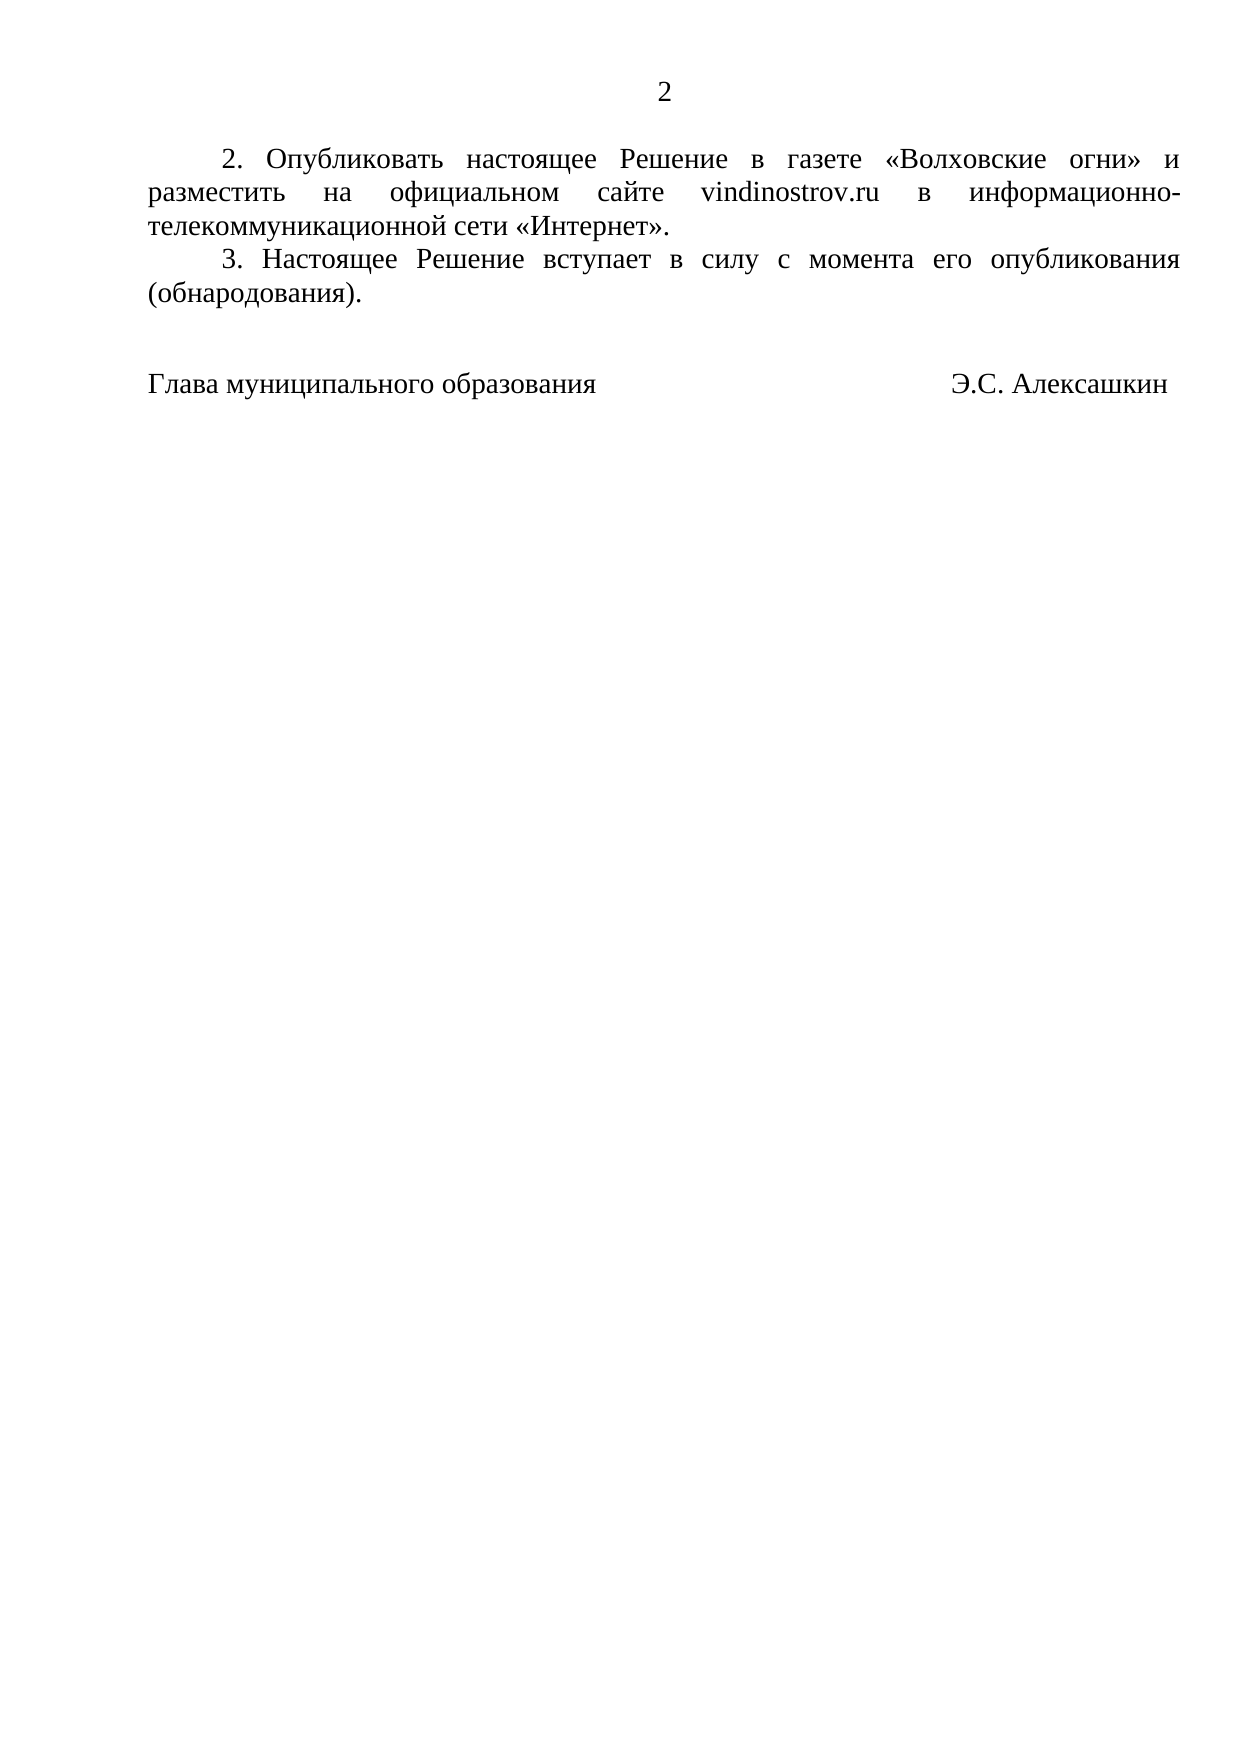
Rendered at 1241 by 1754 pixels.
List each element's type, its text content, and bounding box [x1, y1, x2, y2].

text Глава муниципального образования Э.С. Алексашкин [148, 366, 1181, 400]
text 3. Настоящее Решение вступает в силу с момента его опубликования (обнародования). [148, 242, 1181, 309]
text 2. Опубликовать настоящее Решение в газете «Волховские огни» и разместить на официальном сайте vindinostrov.ru в информационно-телекоммуникационной сети «Интернет». [148, 141, 1181, 242]
